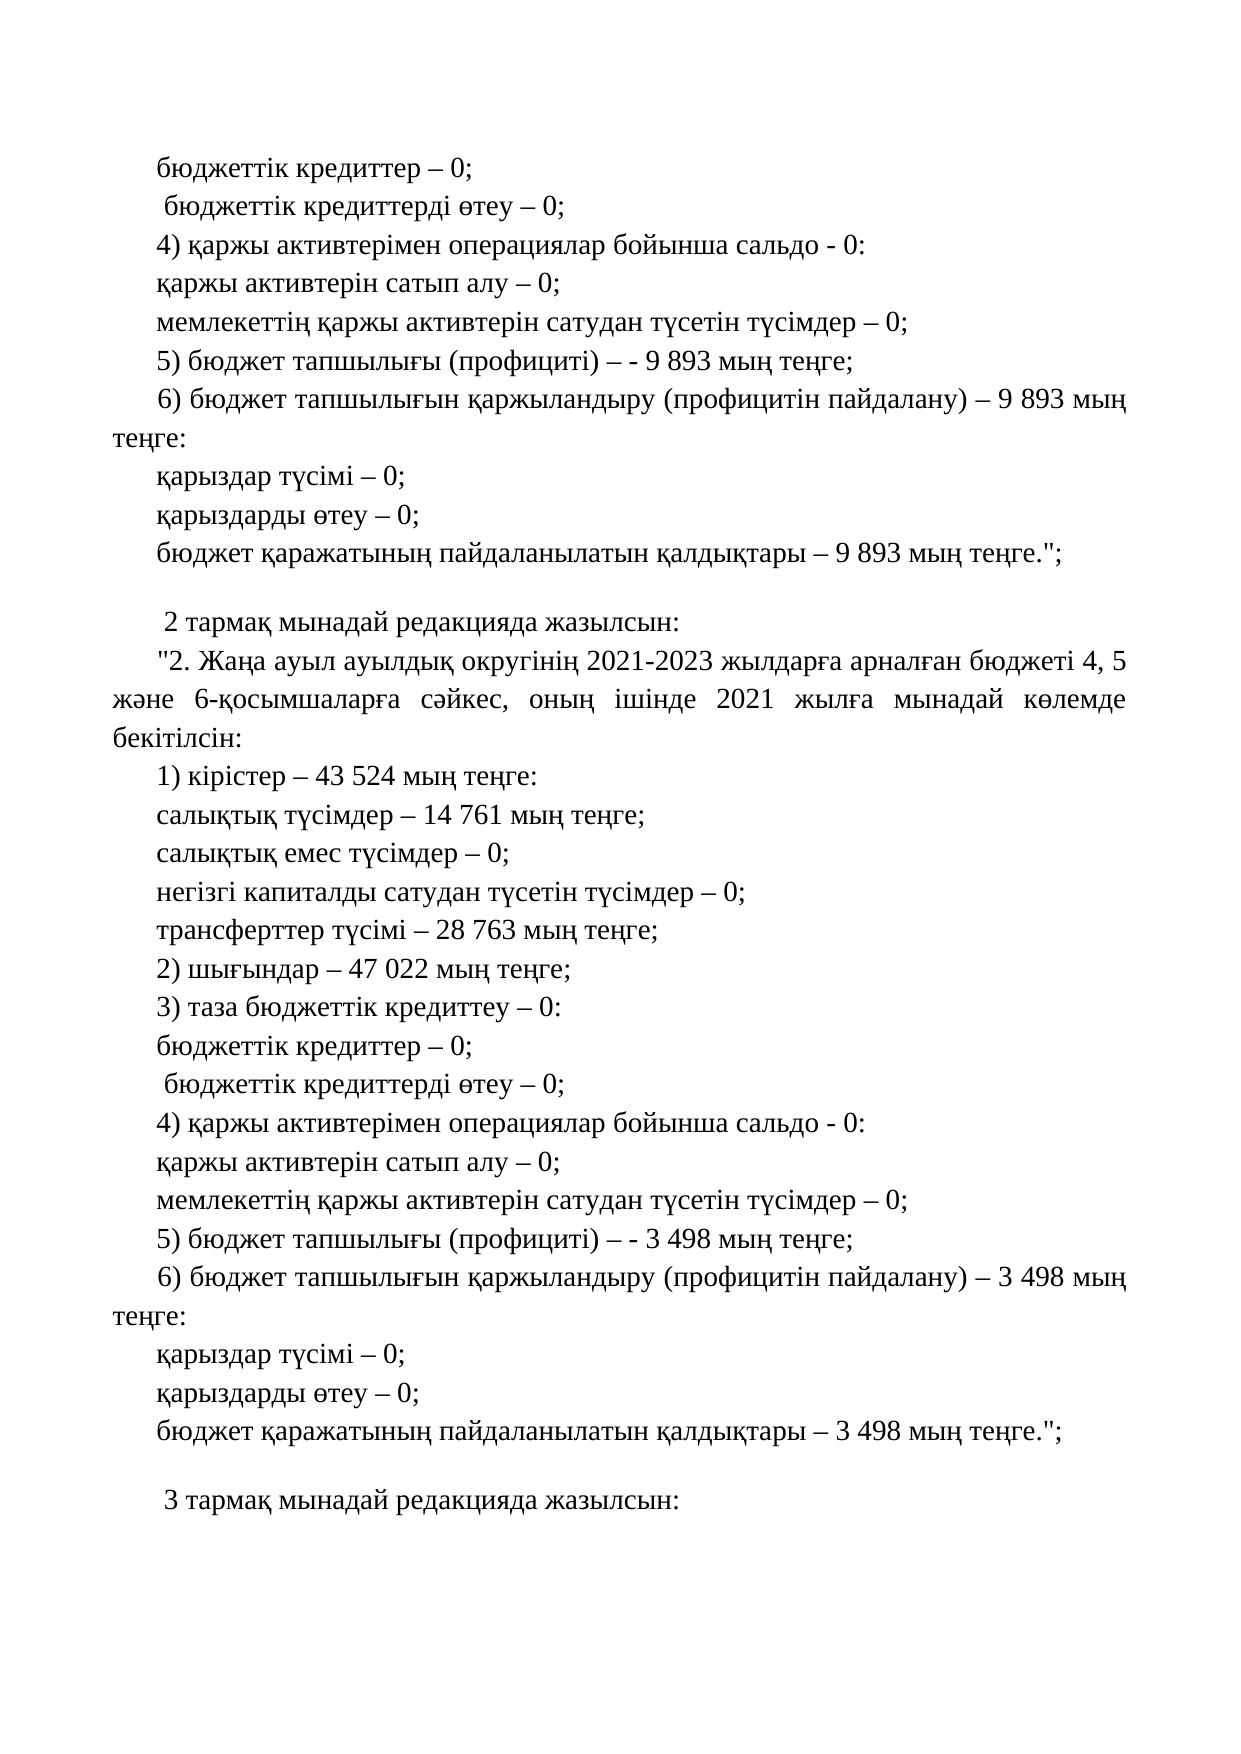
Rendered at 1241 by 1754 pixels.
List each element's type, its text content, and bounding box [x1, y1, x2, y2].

text негiзгi капиталды сатудан түсетiн түсiмдер – 0; [112, 874, 1128, 907]
text бюджет қаражатының пайдаланылатын қалдықтары – 9 893 мың теңге."; [112, 535, 1128, 569]
text мемлекеттің қаржы активтерін сатудан түсетін түсімдер – 0; [112, 304, 1128, 338]
text қарыздарды өтеу – 0; [112, 497, 1128, 530]
text бюджет қаражатының пайдаланылатын қалдықтары – 3 498 мың теңге."; [112, 1413, 1128, 1447]
text 4) қаржы активтерімен операциялар бойынша сальдо - 0: [112, 1105, 1128, 1139]
text 5) бюджет тапшылығы (профициті) – - 3 498 мың теңге; [112, 1221, 1128, 1254]
text 4) қаржы активтерімен операциялар бойынша сальдо - 0: [112, 227, 1128, 261]
text 3) таза бюджеттiк кредиттеу – 0: [112, 989, 1128, 1023]
text 1) кiрiстер – 43 524 мың теңге: [112, 758, 1128, 792]
text қарыздар түсімі – 0; [112, 458, 1128, 492]
text 6) бюджет тапшылығын қаржыландыру (профицитін пайдалану) – 9 893 мың теңге: [112, 381, 1128, 453]
text бюджеттік кредиттерді өтеу – 0; [112, 1067, 1128, 1100]
text қарыздарды өтеу – 0; [112, 1375, 1128, 1408]
text 2) шығындар – 47 022 мың теңге; [112, 951, 1128, 984]
text салықтық емес түсiмдер – 0; [112, 835, 1128, 869]
text қаржы активтерін сатып алу – 0; [112, 1144, 1128, 1177]
text 3 тармақ мынадай редакцияда жазылсын: [112, 1482, 1128, 1516]
text қаржы активтерін сатып алу – 0; [112, 266, 1128, 299]
text салықтық түсiмдер – 14 761 мың теңге; [112, 797, 1128, 830]
text 6) бюджет тапшылығын қаржыландыру (профицитін пайдалану) – 3 498 мың теңге: [112, 1259, 1128, 1331]
text бюджеттік кредиттер – 0; [112, 1028, 1128, 1062]
text трансферттер түсiмi – 28 763 мың теңге; [112, 912, 1128, 946]
text мемлекеттің қаржы активтерін сатудан түсетін түсімдер – 0; [112, 1182, 1128, 1216]
text қарыздар түсімі – 0; [112, 1336, 1128, 1370]
text бюджеттік кредиттер – 0; [112, 150, 1128, 183]
text бюджеттік кредиттерді өтеу – 0; [112, 188, 1128, 222]
text "2. Жаңа ауыл ауылдық округінің 2021-2023 жылдарға арналған бюджеті 4, 5 және 6-қосымшаларға сәйкес, оның ішінде 2021 жылға мынадай көлемде бекiтiлсiн: [112, 643, 1128, 753]
text 5) бюджет тапшылығы (профициті) – - 9 893 мың теңге; [112, 343, 1128, 376]
text 2 тармақ мынадай редакцияда жазылсын: [112, 604, 1128, 638]
